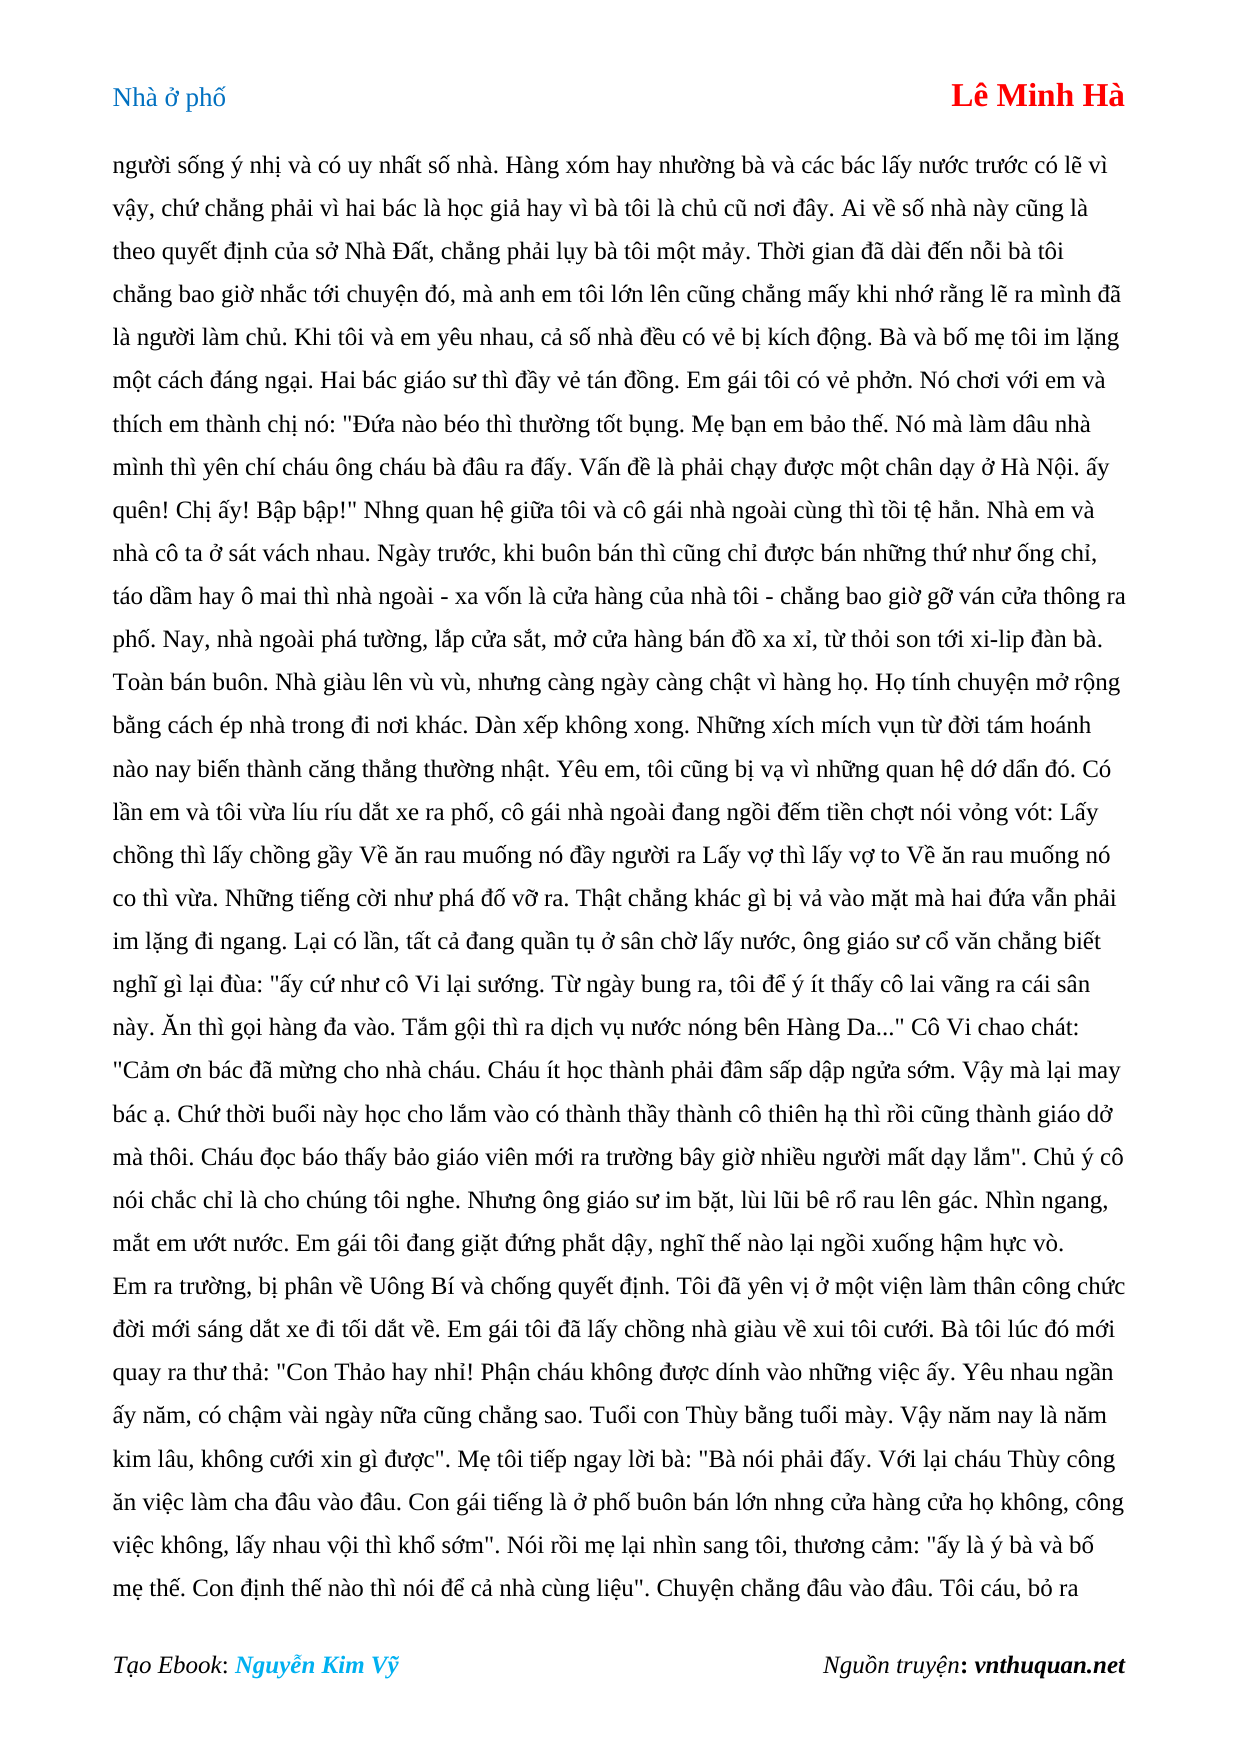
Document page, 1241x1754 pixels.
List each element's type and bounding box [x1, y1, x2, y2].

text [112, 150, 1128, 1602]
